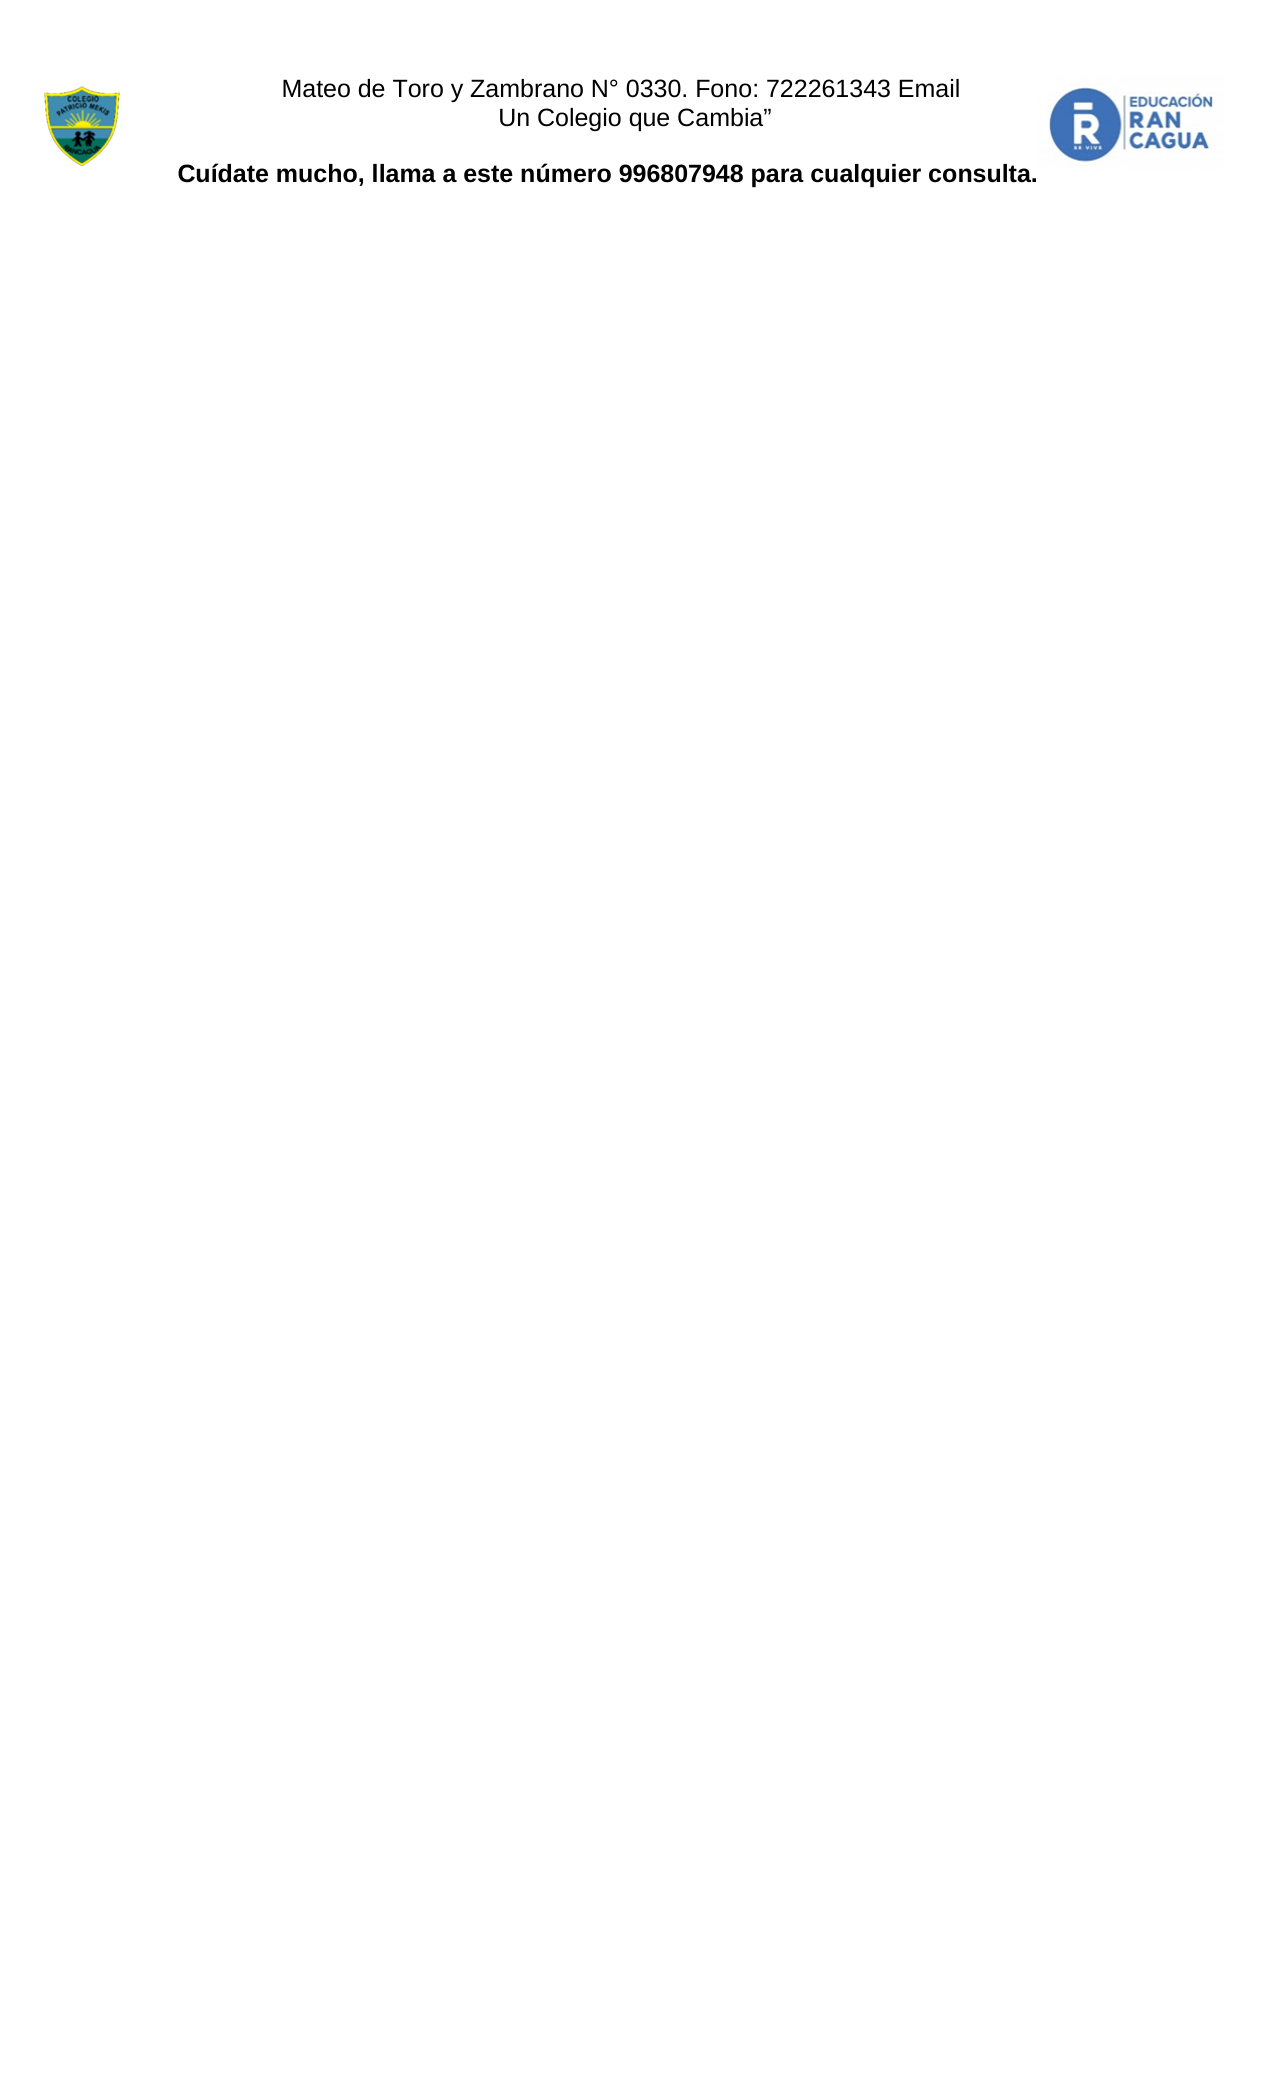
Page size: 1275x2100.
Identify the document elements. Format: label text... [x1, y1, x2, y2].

text Cuídate mucho, llama a este número 996807948 para cualquier consulta. [177, 159, 1098, 188]
picture [38, 77, 126, 172]
picture [1037, 75, 1225, 172]
